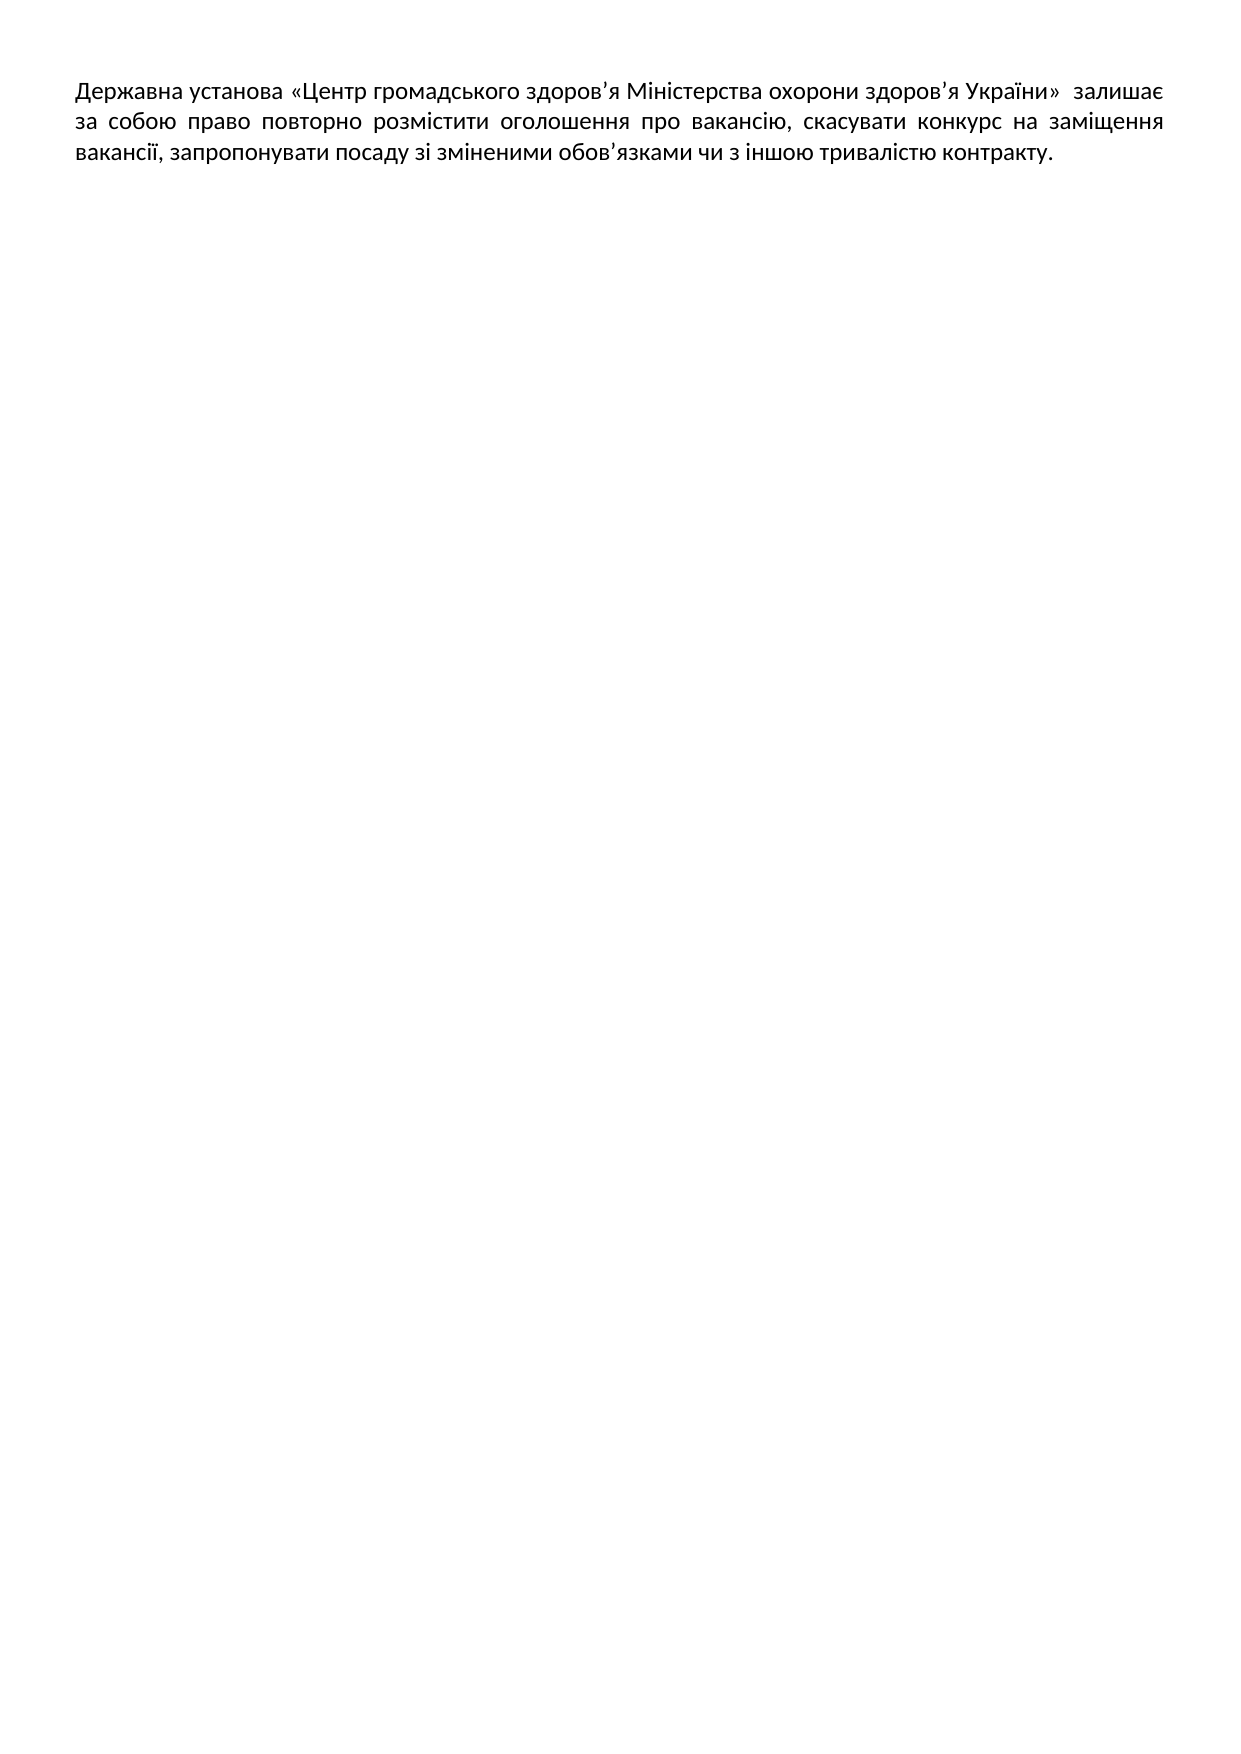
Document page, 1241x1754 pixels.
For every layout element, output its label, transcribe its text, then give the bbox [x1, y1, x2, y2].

text Державна установа «Центр громадського здоров’я Міністерства охорони здоров’я України» залишає за собою право повторно розмістити оголошення про вакансію, скасувати конкурс на заміщення вакансії, запропонувати посаду зі зміненими обов’язками чи з іншою тривалістю контракту. [75, 75, 1165, 167]
